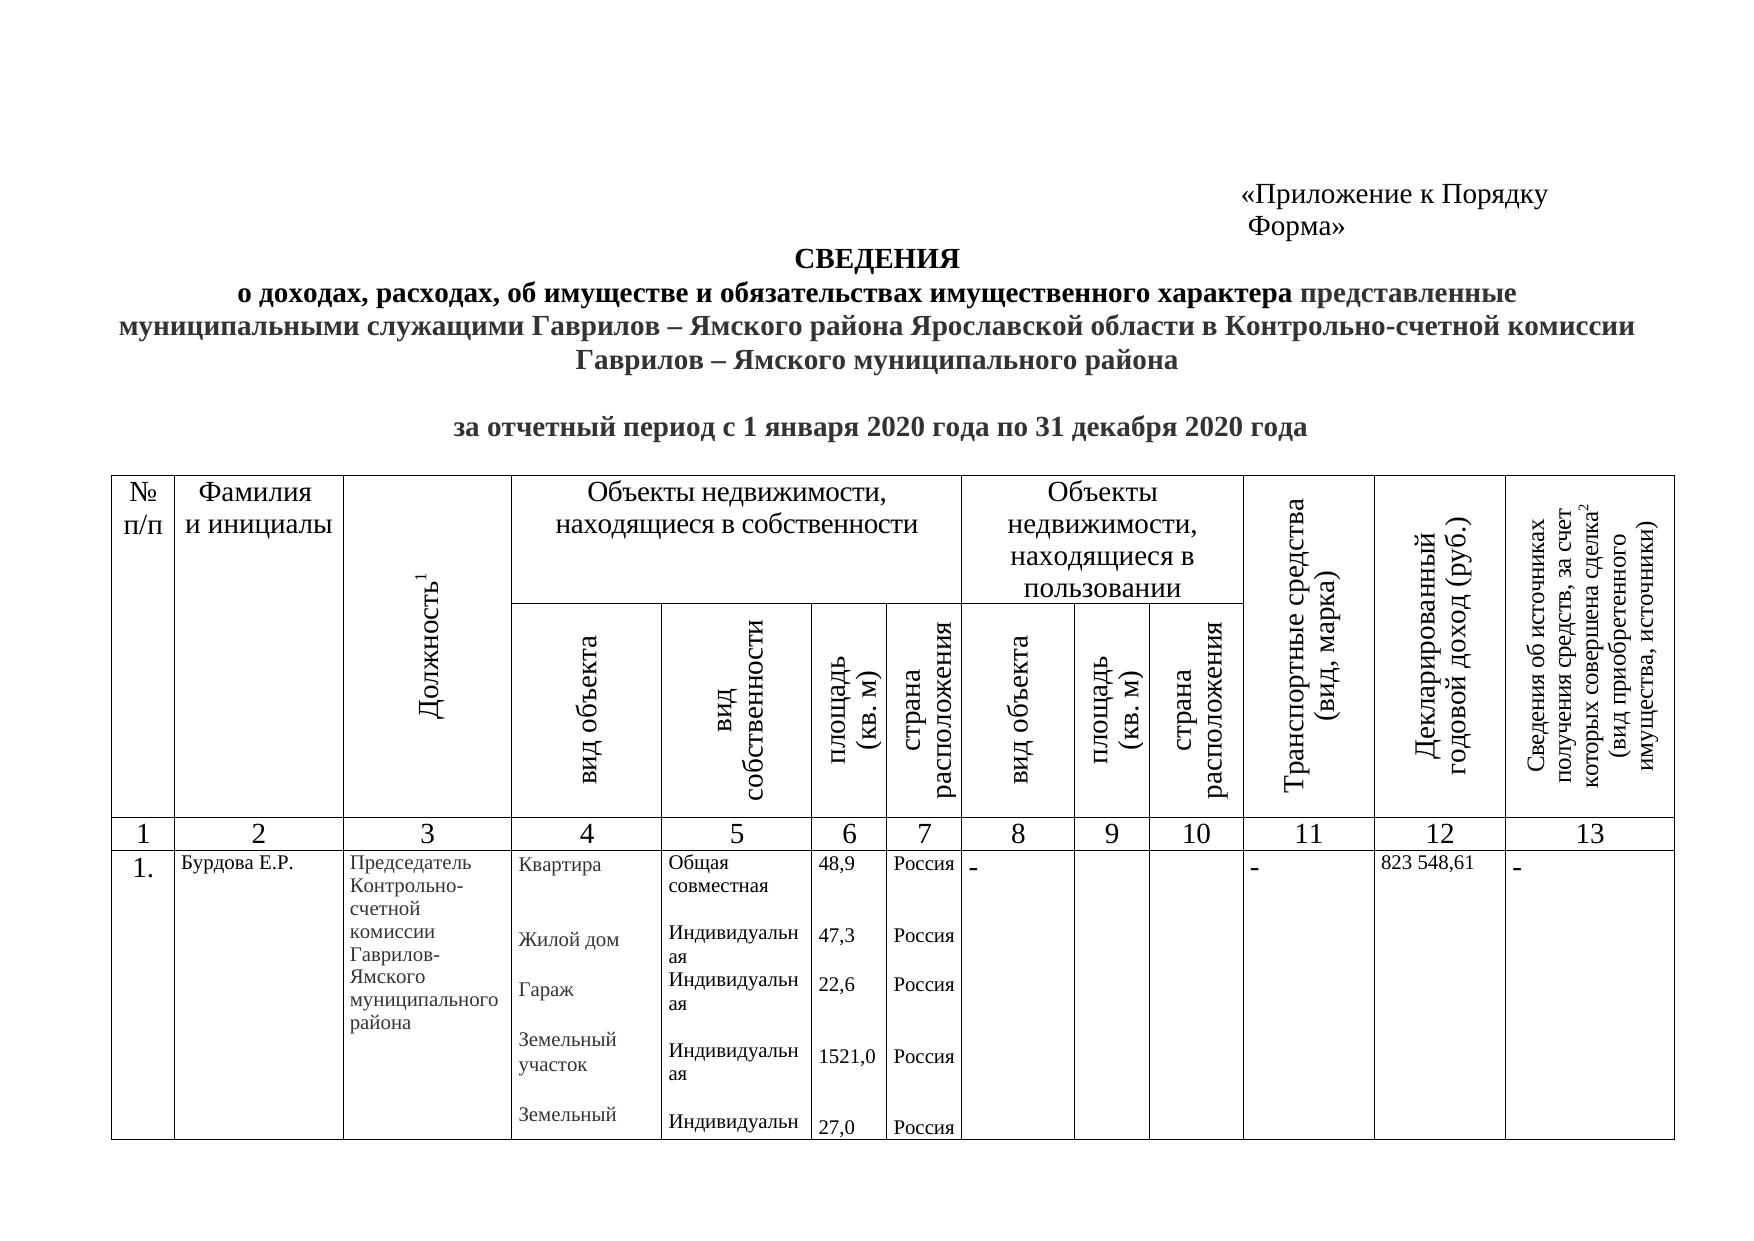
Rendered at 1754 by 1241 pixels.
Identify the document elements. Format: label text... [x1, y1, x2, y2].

table_cell площадь (кв. м) [812, 604, 886, 817]
table_cell 8 [962, 818, 1074, 850]
table_cell 12 [1375, 818, 1505, 850]
table_cell Бурдова Е.Р. [175, 851, 343, 1139]
table_cell площадь (кв. м) [1075, 604, 1149, 817]
text Форма» [1240, 210, 1636, 242]
table_cell - [1244, 851, 1374, 1139]
table_cell [1075, 851, 1149, 1139]
table_header Сведения об источниках получения средств, за счет которых совершена сделка2 (вид приобретенного имущества, источники) [1506, 476, 1674, 817]
table_header № п/п [112, 476, 174, 817]
table_cell 9 [1075, 818, 1149, 850]
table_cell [344, 851, 511, 1139]
table_cell 823 548,61 [1375, 851, 1505, 1139]
table_cell 13 [1506, 818, 1674, 850]
table_cell 6 [812, 818, 886, 850]
table_cell вид объекта [512, 604, 661, 817]
table_header Объекты недвижимости, находящиеся в собственности [512, 476, 961, 603]
table_header Фамилия и инициалы [175, 476, 343, 817]
text «Приложение к Порядку [1240, 177, 1636, 210]
table_cell 11 [1244, 818, 1374, 850]
table_header Должность1 [344, 476, 511, 817]
table_cell страна расположения [1150, 604, 1243, 817]
table_cell - [1506, 851, 1674, 1139]
table_header Объекты недвижимости, находящиеся в пользовании [962, 476, 1243, 603]
table_cell 5 [662, 818, 811, 850]
table_cell 1 [112, 818, 174, 850]
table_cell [662, 851, 811, 1139]
text о доходах, расходах, об имуществе и обязательствах имущественного характера представленные муниципальными служащими Гаврилов – Ямского района Ярославской области в Контрольно-счетной комиссии Гаврилов – Ямского муниципального района [118, 275, 1636, 375]
table_header Транспортные средства (вид, марка) [1244, 476, 1374, 817]
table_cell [812, 851, 886, 1139]
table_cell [887, 851, 961, 1139]
table_cell 10 [1150, 818, 1243, 850]
table_cell 3 [344, 818, 511, 850]
text СВЕДЕНИЯ [118, 242, 1636, 275]
table_cell [1150, 851, 1243, 1139]
table_header Декларированный годовой доход (руб.) [1375, 476, 1505, 817]
table_cell страна расположения [887, 604, 961, 817]
table_cell 2 [175, 818, 343, 850]
table_cell вид объекта [962, 604, 1074, 817]
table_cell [512, 851, 661, 1139]
table_cell - [962, 851, 1074, 1139]
table_cell 1. [112, 851, 174, 1139]
table_cell 4 [512, 818, 661, 850]
table_cell вид собственности [662, 604, 811, 817]
text за отчетный период с 1 января 2020 года по 31 декабря 2020 года [118, 409, 1636, 442]
table_cell 7 [887, 818, 961, 850]
